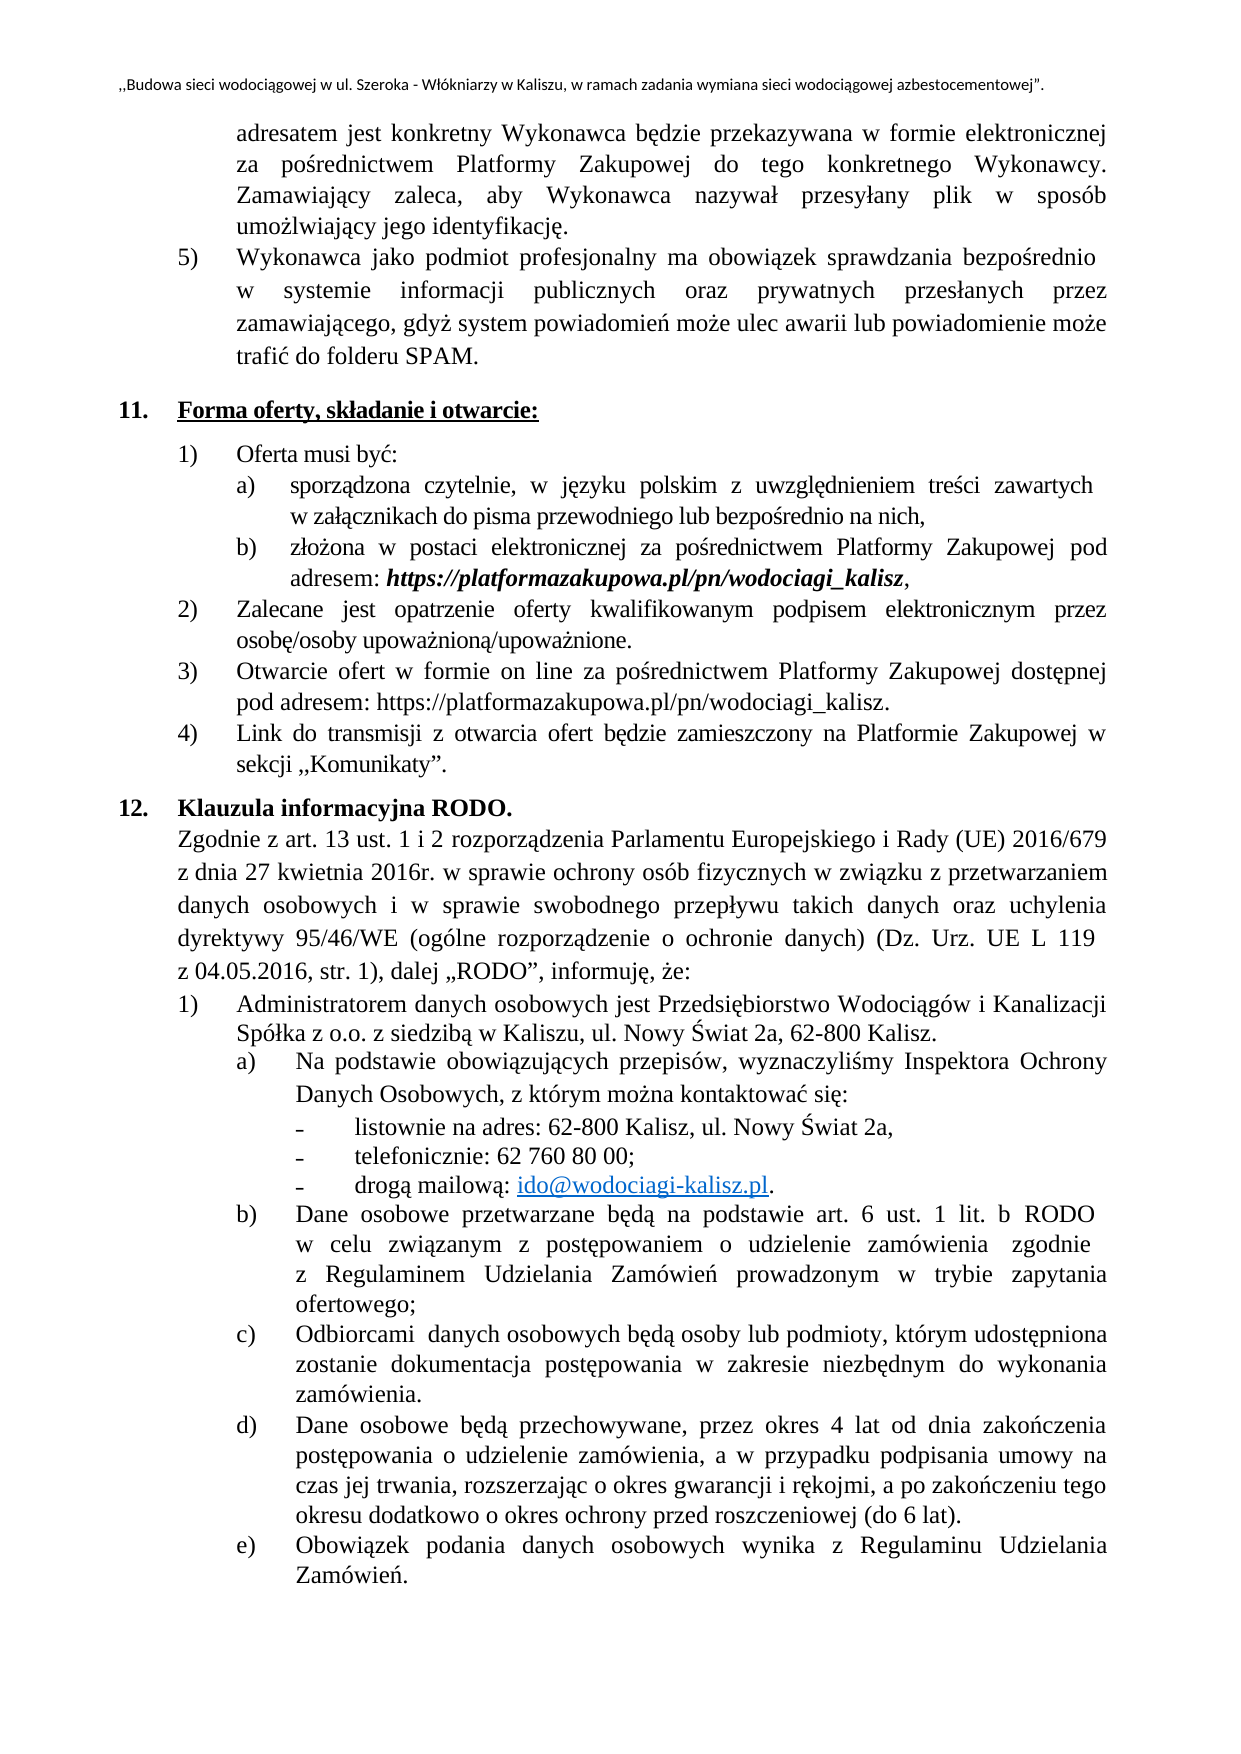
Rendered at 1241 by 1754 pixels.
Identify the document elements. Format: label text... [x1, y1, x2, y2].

list Otwarcie ofert w formie on line za pośrednictwem Platformy Zakupowej dostępnej pod adresem: https://platformazakupowa.pl/pn/wodociagi_kalisz. [177, 656, 1107, 716]
list Forma oferty, składanie i otwarcie: [118, 395, 1107, 424]
list Klauzula informacyjna RODO. [118, 793, 1107, 821]
list Dane osobowe przetwarzane będą na podstawie art. 6 ust. 1 lit. b RODO w celu związanym z postępowaniem o udzielenie zamówienia zgodnie z Regulaminem Udzielania Zamówień prowadzonym w trybie zapytania ofertowego; [236, 1199, 1107, 1318]
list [177, 118, 1107, 240]
list Administratorem danych osobowych jest Przedsiębiorstwo Wodociągów i Kanalizacji Spółka z o.o. z siedzibą w Kaliszu, ul. Nowy Świat 2a, 62-800 Kalisz. [177, 989, 1107, 1046]
list listownie na adres: 62-800 Kalisz, ul. Nowy Świat 2a, [295, 1112, 1107, 1141]
list Oferta musi być: [177, 439, 1107, 467]
list drogą mailową: ido@wodociagi-kalisz.pl. [295, 1170, 1107, 1199]
list Wykonawca jako podmiot profesjonalny ma obowiązek sprawdzania bezpośrednio w systemie informacji publicznych oraz prywatnych przesłanych przez zamawiającego, gdyż system powiadomień może ulec awarii lub powiadomienie może trafić do folderu SPAM. [177, 242, 1107, 370]
list Zalecane jest opatrzenie oferty kwalifikowanym podpisem elektronicznym przez osobę/osoby upoważnioną/upoważnione. [177, 594, 1107, 654]
list Odbiorcami danych osobowych będą osoby lub podmioty, którym udostępniona zostanie dokumentacja postępowania w zakresie niezbędnym do wykonania zamówienia. [236, 1319, 1107, 1408]
text Zgodnie z art. 13 ust. 1 i 2 rozporządzenia Parlamentu Europejskiego i Rady (UE) 2016/679 z dnia 27 kwietnia 2016r. w sprawie ochrony osób fizycznych w związku z przetwarzaniem danych osobowych i w sprawie swobodnego przepływu takich danych oraz uchylenia dyrektywy 95/46/WE (ogólne rozporządzenie o ochronie danych) (Dz. Urz. UE L 119 z 04.05.2016, str. 1), dalej „RODO”, informuję, że: [177, 824, 1107, 984]
list Dane osobowe będą przechowywane, przez okres 4 lat od dnia zakończenia postępowania o udzielenie zamówienia, a w przypadku podpisania umowy na czas jej trwania, rozszerzając o okres gwarancji i rękojmi, a po zakończeniu tego okresu dodatkowo o okres ochrony przed roszczeniowej (do 6 lat). [236, 1410, 1107, 1529]
list telefonicznie: 62 760 80 00; [295, 1141, 1107, 1170]
list Link do transmisji z otwarcia ofert będzie zamieszczony na Platformie Zakupowej w sekcji ,,Komunikaty”. [177, 718, 1107, 778]
list sporządzona czytelnie, w języku polskim z uwzględnieniem treści zawartych w załącznikach do pisma przewodniego lub bezpośrednio na nich, [236, 470, 1107, 529]
list złożona w postaci elektronicznej za pośrednictwem Platformy Zakupowej pod adresem: https://platformazakupowa.pl/pn/wodociagi_kalisz, [236, 532, 1107, 592]
list Obowiązek podania danych osobowych wynika z Regulaminu Udzielania Zamówień. [236, 1530, 1107, 1589]
list Na podstawie obowiązujących przepisów, wyznaczyliśmy Inspektora Ochrony Danych Osobowych, z którym można kontaktować się: [236, 1046, 1107, 1108]
